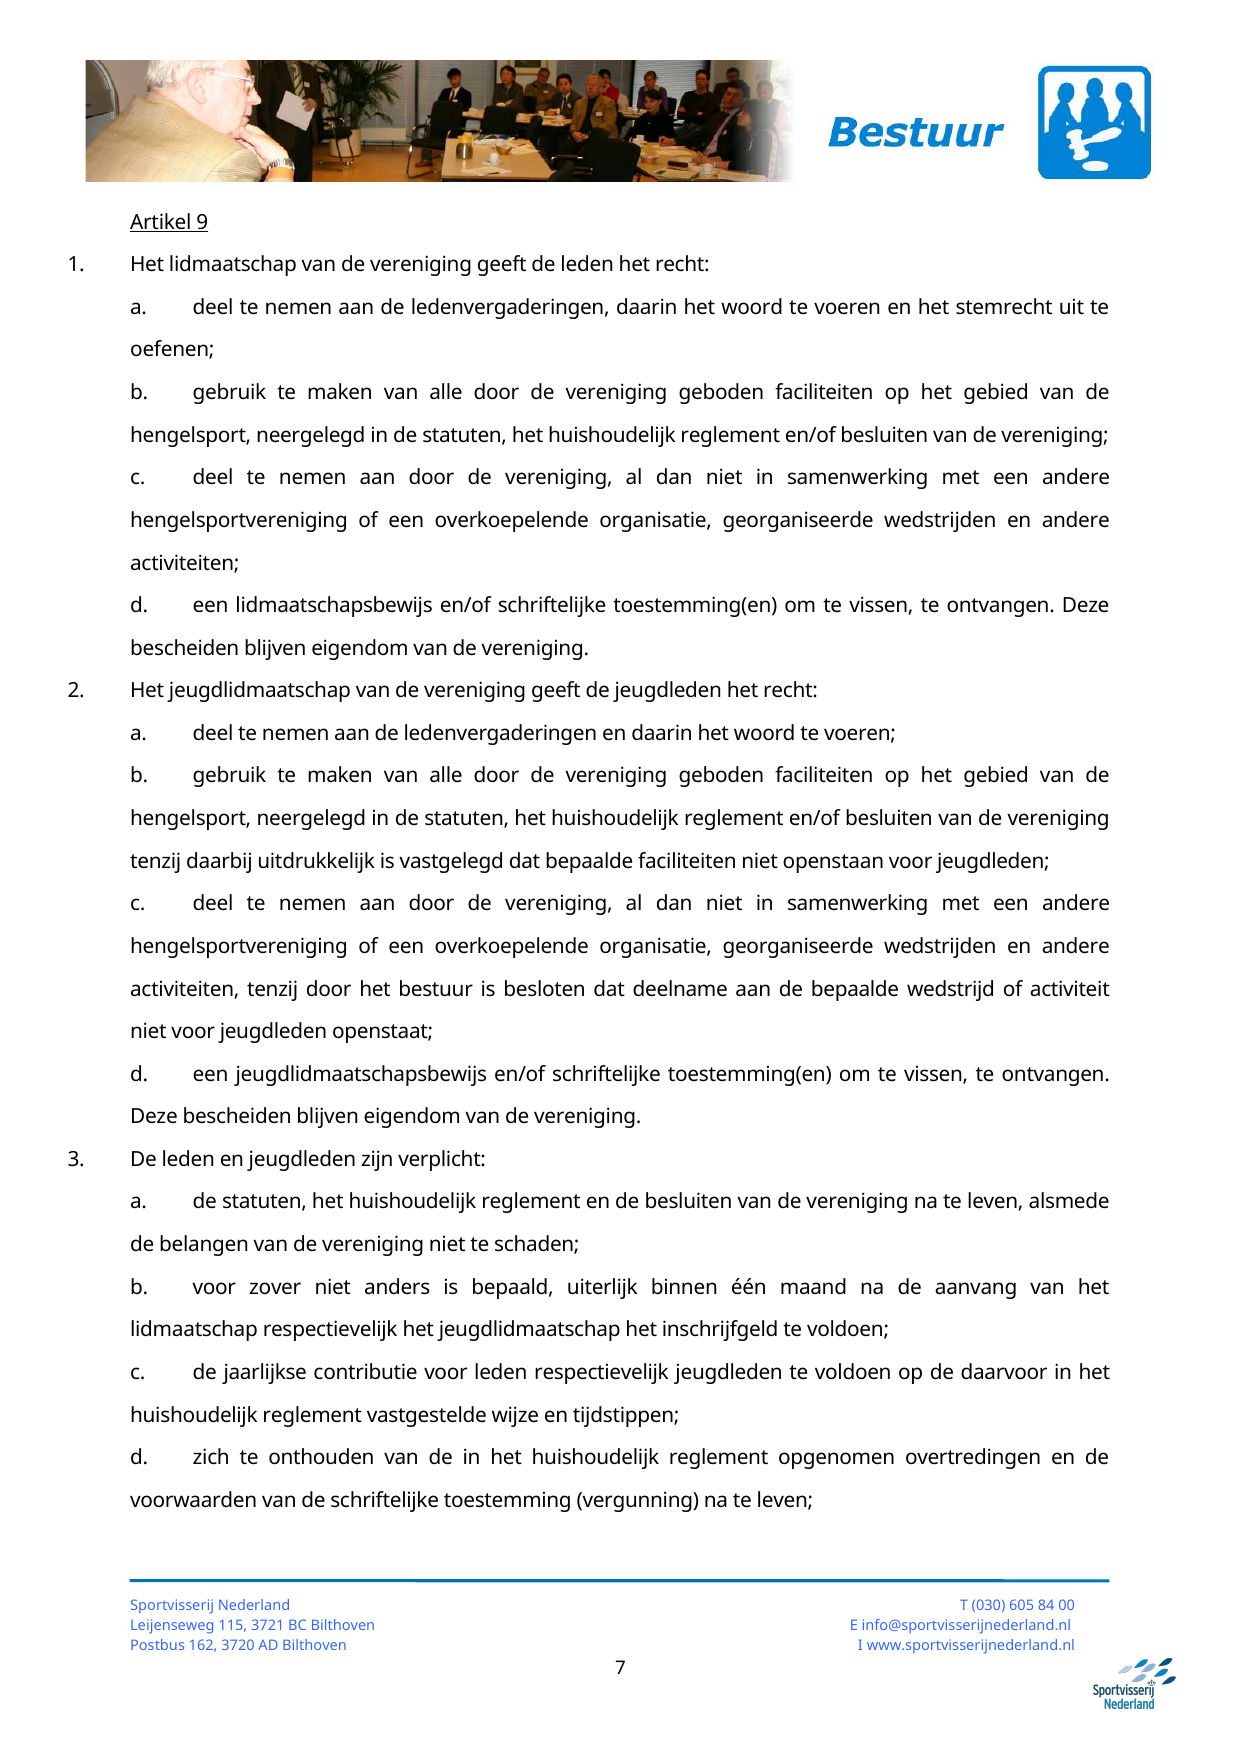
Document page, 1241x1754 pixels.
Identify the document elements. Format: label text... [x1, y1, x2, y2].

text d. een lidmaatschapsbewijs en/of schriftelijke toestemming(en) om te vissen, te ontvangen. Deze bescheiden blijven eigendom van de vereniging. [67, 590, 1110, 661]
text b. gebruik te maken van alle door de vereniging geboden faciliteiten op het gebied van de hengelsport, neergelegd in de statuten, het huishoudelijk reglement en/of besluiten van de vereniging tenzij daarbij uitdrukkelijk is vastgelegd dat bepaalde faciliteiten niet openstaan voor jeugdleden; [67, 761, 1110, 874]
text c. deel te nemen aan door de vereniging, al dan niet in samenwerking met een andere hengelsportvereniging of een overkoepelende organisatie, georganiseerde wedstrijden en andere activiteiten; [67, 462, 1110, 576]
picture [85, 60, 1155, 182]
picture [1093, 1658, 1176, 1709]
text b. gebruik te maken van alle door de vereniging geboden faciliteiten op het gebied van de hengelsport, neergelegd in de statuten, het huishoudelijk reglement en/of besluiten van de vereniging; [67, 377, 1110, 448]
text b. voor zover niet anders is bepaald, uiterlijk binnen één maand na de aanvang van het lidmaatschap respectievelijk het jeugdlidmaatschap het inschrijfgeld te voldoen; [67, 1272, 1110, 1343]
text d. zich te onthouden van de in het huishoudelijk reglement opgenomen overtredingen en de voorwaarden van de schriftelijke toestemming (vergunning) na te leven; [67, 1442, 1110, 1513]
text a. de statuten, het huishoudelijk reglement en de besluiten van de vereniging na te leven, alsmede de belangen van de vereniging niet te schaden; [67, 1187, 1110, 1258]
text c. deel te nemen aan door de vereniging, al dan niet in samenwerking met een andere hengelsportvereniging of een overkoepelende organisatie, georganiseerde wedstrijden en andere activiteiten, tenzij door het bestuur is besloten dat deelname aan de bepaalde wedstrijd of activiteit niet voor jeugdleden openstaat; [67, 888, 1110, 1045]
text 2. Het jeugdlidmaatschap van de vereniging geeft de jeugdleden het recht: [67, 675, 1110, 704]
text Artikel 9 [130, 207, 1110, 235]
text a. deel te nemen aan de ledenvergaderingen, daarin het woord te voeren en het stemrecht uit te oefenen; [67, 292, 1110, 363]
text d. een jeugdlidmaatschapsbewijs en/of schriftelijke toestemming(en) om te vissen, te ontvangen. Deze bescheiden blijven eigendom van de vereniging. [67, 1059, 1110, 1130]
text c. de jaarlijkse contributie voor leden respectievelijk jeugdleden te voldoen op de daarvoor in het huishoudelijk reglement vastgestelde wijze en tijdstippen; [67, 1357, 1110, 1428]
text 3. De leden en jeugdleden zijn verplicht: [67, 1144, 1110, 1172]
text 1. Het lidmaatschap van de vereniging geeft de leden het recht: [67, 249, 1110, 278]
text a. deel te nemen aan de ledenvergaderingen en daarin het woord te voeren; [67, 718, 1110, 746]
